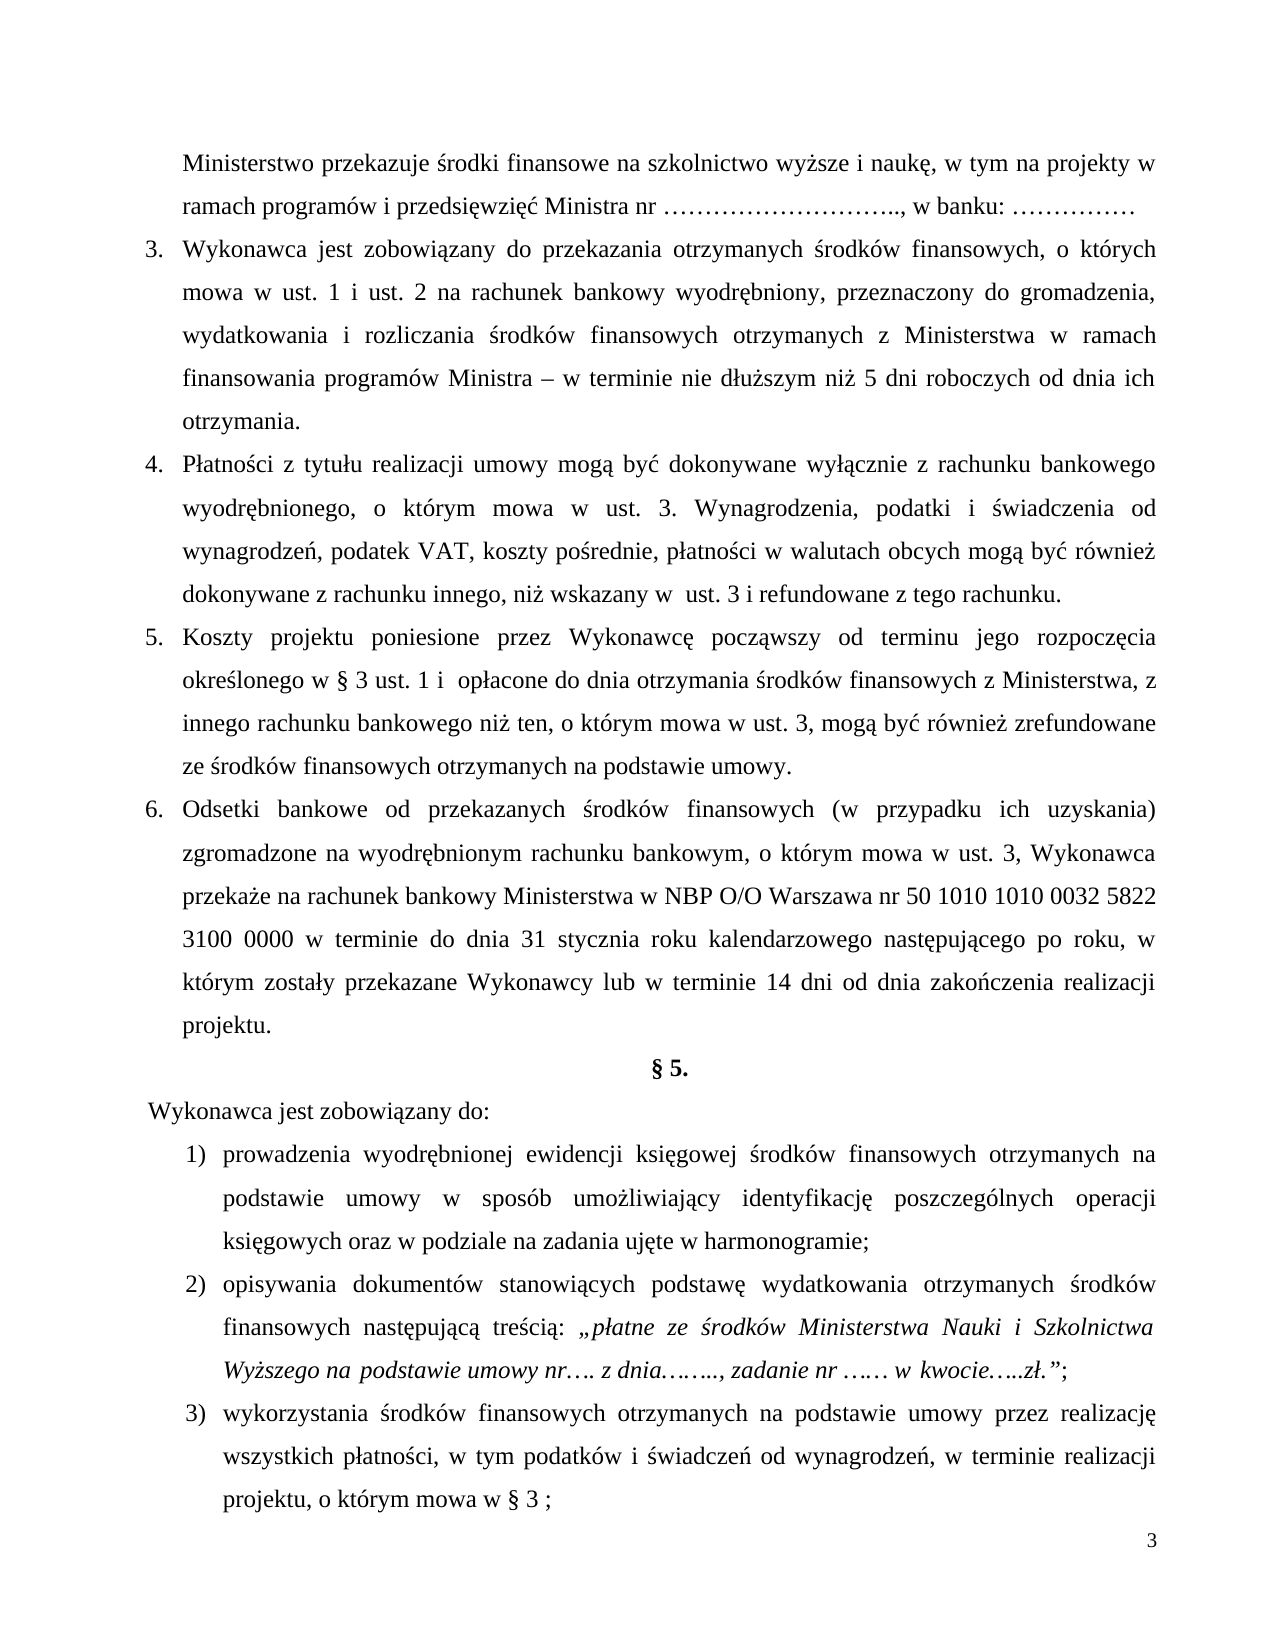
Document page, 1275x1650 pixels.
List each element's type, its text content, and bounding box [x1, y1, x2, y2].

text § 5. [182, 1053, 1157, 1082]
list prowadzenia wyodrębnionej ewidencji księgowej środków finansowych otrzymanych na podstawie umowy w sposób umożliwiający identyfikację poszczególnych operacji księgowych oraz w podziale na zadania ujęte w harmonogramie; [185, 1139, 1157, 1254]
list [145, 148, 1157, 219]
list Koszty projektu poniesione przez Wykonawcę począwszy od terminu jego rozpoczęcia określonego w § 3 ust. 1 i opłacone do dnia otrzymania środków finansowych z Ministerstwa, z innego rachunku bankowego niż ten, o którym mowa w ust. 3, mogą być również zrefundowane ze środków finansowych otrzymanych na podstawie umowy. [145, 622, 1157, 780]
list Wykonawca jest zobowiązany do przekazania otrzymanych środków finansowych, o których mowa w ust. 1 i ust. 2 na rachunek bankowy wyodrębniony, przeznaczony do gromadzenia, wydatkowania i rozliczania środków finansowych otrzymanych z Ministerstwa w ramach finansowania programów Ministra – w terminie nie dłuższym niż 5 dni roboczych od dnia ich otrzymania. [145, 234, 1157, 435]
list opisywania dokumentów stanowiących podstawę wydatkowania otrzymanych środków finansowych następującą treścią: „płatne ze środków Ministerstwa Nauki i Szkolnictwa Wyższego na podstawie umowy nr…. z dnia…….., zadanie nr …… w kwocie…..zł.”; [185, 1269, 1157, 1384]
list Odsetki bankowe od przekazanych środków finansowych (w przypadku ich uzyskania) zgromadzone na wyodrębnionym rachunku bankowym, o którym mowa w ust. 3, Wykonawca przekaże na rachunek bankowy Ministerstwa w NBP O/O Warszawa nr 50 1010 1010 0032 5822 3100 0000 w terminie do dnia 31 stycznia roku kalendarzowego następującego po roku, w którym zostały przekazane Wykonawcy lub w terminie 14 dni od dnia zakończenia realizacji projektu. [145, 794, 1157, 1039]
list wykorzystania środków finansowych otrzymanych na podstawie umowy przez realizację wszystkich płatności, w tym podatków i świadczeń od wynagrodzeń, w terminie realizacji projektu, o którym mowa w § 3 ; [185, 1398, 1157, 1513]
text Wykonawca jest zobowiązany do: [148, 1096, 1157, 1125]
list Płatności z tytułu realizacji umowy mogą być dokonywane wyłącznie z rachunku bankowego wyodrębnionego, o którym mowa w ust. 3. Wynagrodzenia, podatki i świadczenia od wynagrodzeń, podatek VAT, koszty pośrednie, płatności w walutach obcych mogą być również dokonywane z rachunku innego, niż wskazany w ust. 3 i refundowane z tego rachunku. [145, 449, 1157, 608]
